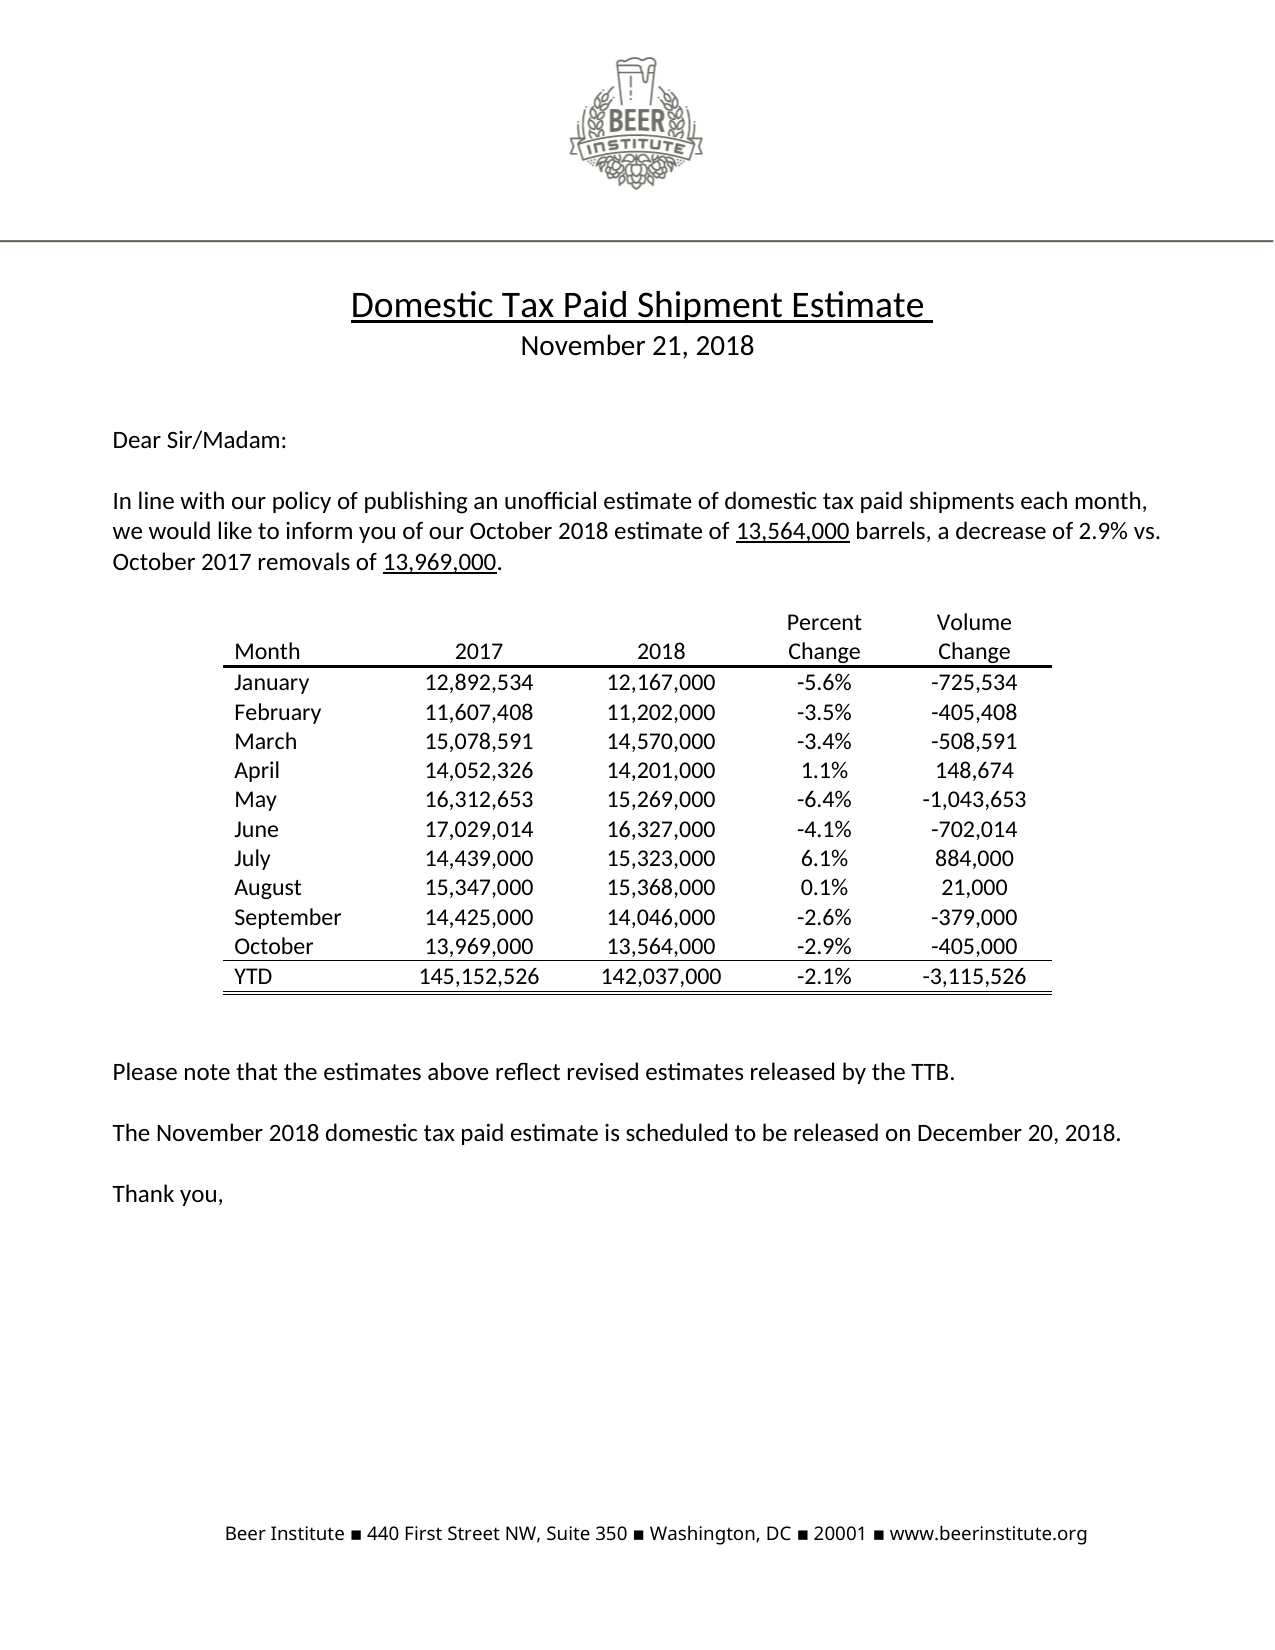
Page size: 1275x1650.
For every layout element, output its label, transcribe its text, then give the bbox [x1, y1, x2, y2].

table_cell -702,014 [896, 814, 1052, 843]
table_cell -6.4% [752, 785, 896, 814]
table_cell August [223, 873, 388, 902]
text November 21, 2018 [112, 327, 1162, 363]
table_header Month [223, 607, 388, 665]
table_cell 13,564,000 [570, 931, 752, 960]
table_cell October [223, 931, 388, 960]
table_cell -405,000 [896, 931, 1052, 960]
table_cell May [223, 785, 388, 814]
text Please note that the estimates above reflect revised estimates released by the TTB. [112, 1056, 1162, 1087]
table_cell -725,534 [896, 668, 1052, 697]
table_cell -3,115,526 [896, 961, 1052, 991]
table_cell June [223, 814, 388, 843]
table_cell March [223, 726, 388, 755]
table_cell 14,570,000 [570, 726, 752, 755]
table_cell 17,029,014 [388, 814, 570, 843]
table_cell -405,408 [896, 697, 1052, 726]
table_cell 21,000 [896, 873, 1052, 902]
table_cell 11,202,000 [570, 697, 752, 726]
text In line with our policy of publishing an unofficial estimate of domestic tax paid shipments each month, we would like to inform you of our October 2018 estimate of 13,564,000 barrels, a decrease of 2.9% vs. October 2017 removals of 13,969,000. [112, 485, 1162, 576]
table_cell -2.1% [752, 961, 896, 991]
picture [0, 0, 1274, 1650]
table_cell 884,000 [896, 843, 1052, 872]
table_cell 11,607,408 [388, 697, 570, 726]
table_header Percent Change [752, 607, 896, 665]
table_header 2018 [570, 607, 752, 665]
table_cell 145,152,526 [388, 961, 570, 991]
table_cell -1,043,653 [896, 785, 1052, 814]
table_cell 13,969,000 [388, 931, 570, 960]
text Domestic Tax Paid Shipment Estimate [112, 281, 1162, 327]
table_cell 6.1% [752, 843, 896, 872]
table_cell 15,323,000 [570, 843, 752, 872]
table_cell 14,201,000 [570, 755, 752, 784]
table_cell 0.1% [752, 873, 896, 902]
table_cell January [223, 668, 388, 697]
table_cell February [223, 697, 388, 726]
table_cell -2.9% [752, 931, 896, 960]
table_cell 14,052,326 [388, 755, 570, 784]
table_cell 148,674 [896, 755, 1052, 784]
table_cell 1.1% [752, 755, 896, 784]
table_cell 15,269,000 [570, 785, 752, 814]
table_cell 142,037,000 [570, 961, 752, 991]
table_cell -3.4% [752, 726, 896, 755]
table_cell 16,327,000 [570, 814, 752, 843]
table_cell 14,046,000 [570, 902, 752, 931]
table_cell 16,312,653 [388, 785, 570, 814]
table_cell -5.6% [752, 668, 896, 697]
table_cell September [223, 902, 388, 931]
table_cell July [223, 843, 388, 872]
table_cell 14,425,000 [388, 902, 570, 931]
table_cell April [223, 755, 388, 784]
table_cell -2.6% [752, 902, 896, 931]
table_cell -4.1% [752, 814, 896, 843]
text Thank you, [112, 1178, 1162, 1209]
table_cell -508,591 [896, 726, 1052, 755]
table_cell 15,078,591 [388, 726, 570, 755]
table_header Volume Change [896, 607, 1052, 665]
table_cell 14,439,000 [388, 843, 570, 872]
table_cell 12,892,534 [388, 668, 570, 697]
table_cell 15,347,000 [388, 873, 570, 902]
text The November 2018 domestic tax paid estimate is scheduled to be released on December 20, 2018. [112, 1117, 1162, 1148]
text Dear Sir/Madam: [112, 424, 1162, 454]
table_cell -3.5% [752, 697, 896, 726]
table_header 2017 [388, 607, 570, 665]
table_cell 12,167,000 [570, 668, 752, 697]
table_cell -379,000 [896, 902, 1052, 931]
table_cell YTD [223, 961, 388, 991]
table_cell 15,368,000 [570, 873, 752, 902]
